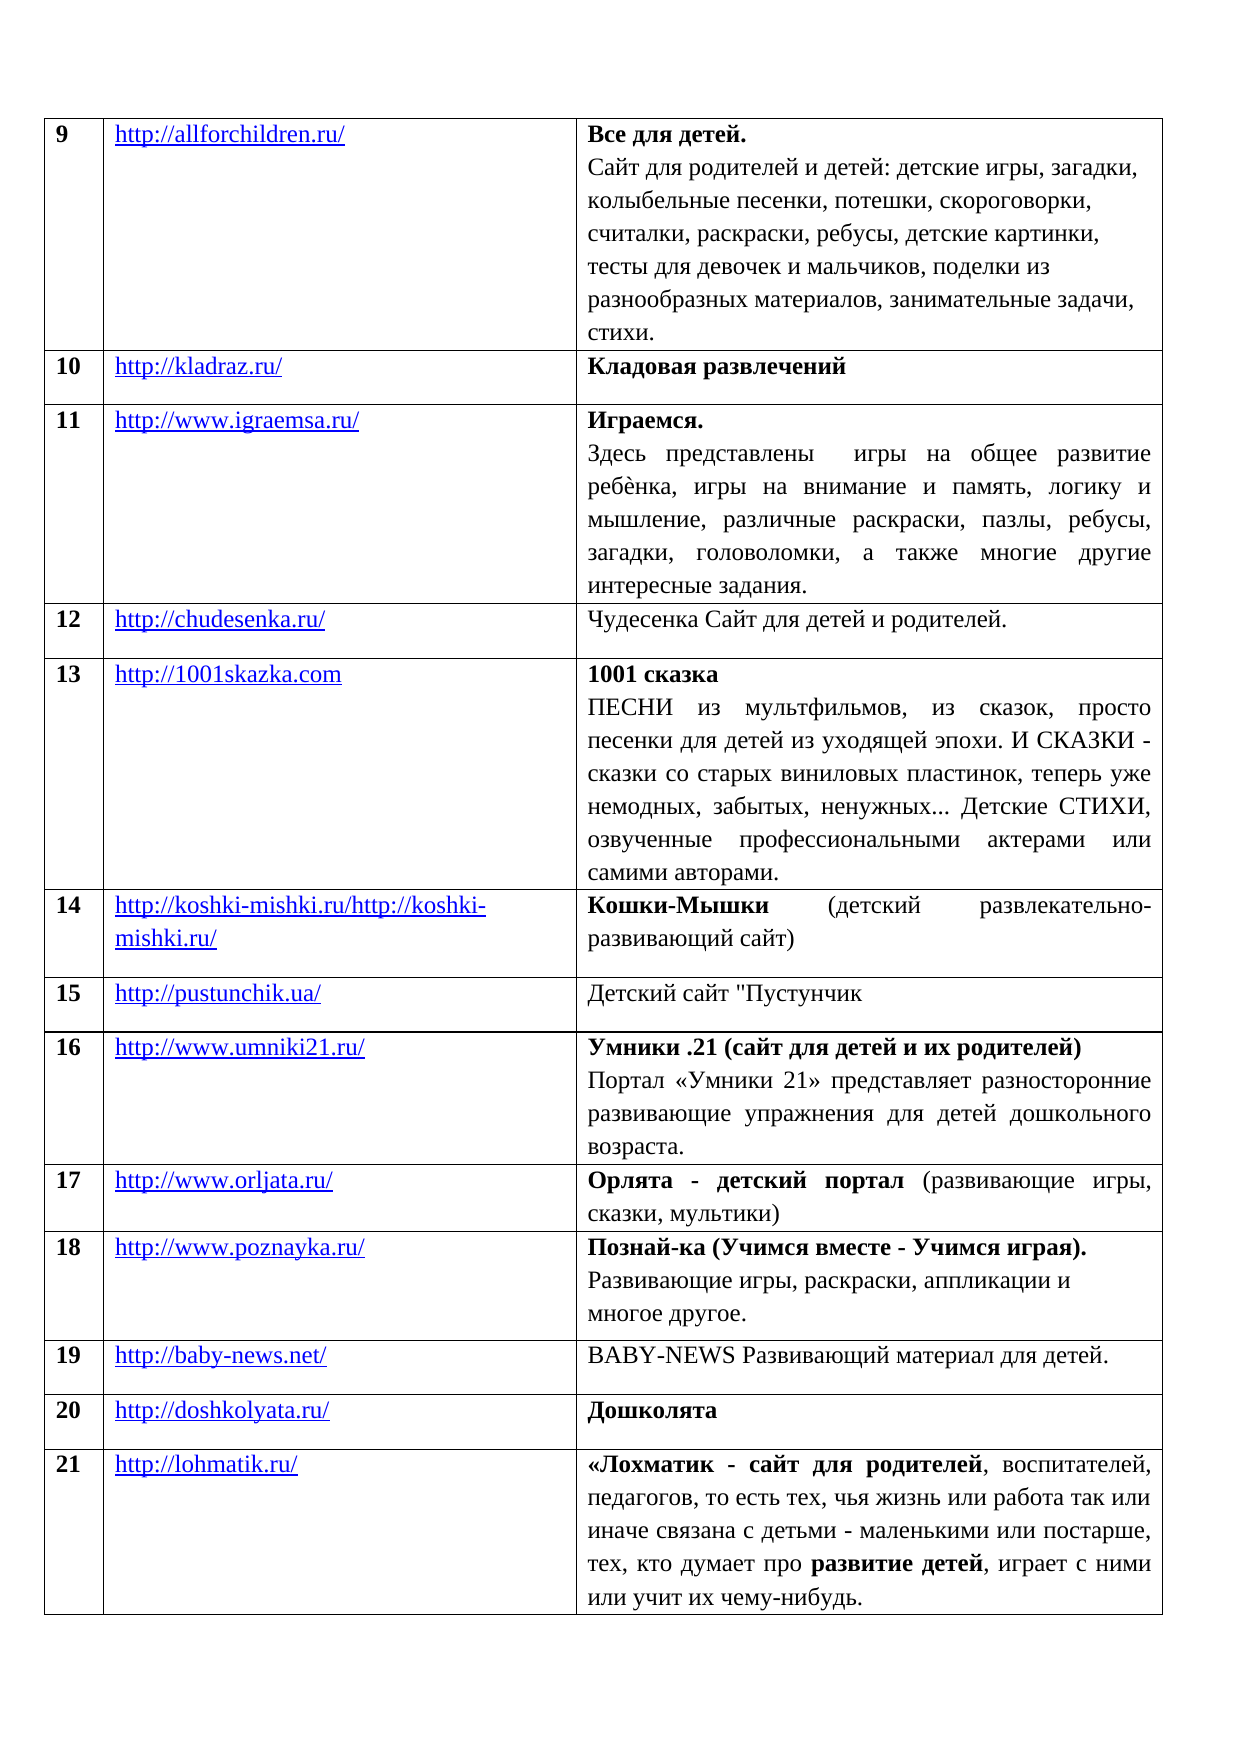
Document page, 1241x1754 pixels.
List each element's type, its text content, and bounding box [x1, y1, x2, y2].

table_cell 10 [45, 351, 103, 404]
table_cell 17 [45, 1165, 103, 1231]
table_cell 18 [45, 1232, 103, 1339]
table_cell 1001 сказка ПЕСНИ из мультфильмов, из сказок, просто песенки для детей из уходящей эпохи. И СКАЗКИ - сказки со старых виниловых пластинок, теперь уже немодных, забытых, ненужных... Детские СТИХИ, озвученные профессиональными актерами или самими авторами. [577, 659, 1162, 889]
table_cell http://chudesenka.ru/ [104, 604, 576, 658]
table_cell http://1001skazka.com [104, 659, 576, 889]
table_cell 14 [45, 890, 103, 977]
table_cell http://www.igraemsa.ru/ [104, 405, 576, 603]
table_cell http://kladraz.ru/ [104, 351, 576, 404]
table_cell http://www.umniki21.ru/ [104, 1033, 576, 1164]
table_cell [577, 1450, 1162, 1614]
table_cell 15 [45, 978, 103, 1031]
table_cell Чудесенка Сайт для детей и родителей. [577, 604, 1162, 658]
table_cell Детский сайт "Пустунчик [577, 978, 1162, 1031]
table_cell Умники .21 (сайт для детей и их родителей) Портал «Умники 21» представляет разносторонние развивающие упражнения для детей дошкольного возраста. [577, 1033, 1162, 1164]
table_cell http://www.orljata.ru/ [104, 1165, 576, 1231]
table_cell http://www.poznayka.ru/ [104, 1232, 576, 1339]
table_cell http://baby-news.net/ [104, 1341, 576, 1394]
table_cell Кошки-Мышки (детский развлекательно-развивающий сайт) [577, 890, 1162, 977]
table_cell Кладовая развлечений [577, 351, 1162, 404]
table_cell http://allforchildren.ru/ [104, 119, 576, 350]
table_cell http://koshki-mishki.ru/http://koshki-mishki.ru/ [104, 890, 576, 977]
table_cell Дошколята [577, 1395, 1162, 1448]
table_cell 19 [45, 1341, 103, 1394]
table_cell Все для детей. Сайт для родителей и детей: детские игры, загадки, колыбельные песенки, потешки, скороговорки, считалки, раскраски, ребусы, детские картинки, тесты для девочек и мальчиков, поделки из разнообразных материалов, занимательные задачи, стихи. [577, 119, 1162, 350]
table_cell Орлята - детский портал (развивающие игры, сказки, мультики) [577, 1165, 1162, 1231]
table_cell 11 [45, 405, 103, 603]
table_cell BABY-NEWS Развивающий материал для детей. [577, 1341, 1162, 1394]
table_cell 13 [45, 659, 103, 889]
table_cell http://pustunchik.ua/ [104, 978, 576, 1031]
table_cell http://doshkolyata.ru/ [104, 1395, 576, 1448]
table_cell http://lohmatik.ru/ [104, 1450, 576, 1614]
table_cell 16 [45, 1033, 103, 1164]
table_cell Познай-ка (Учимся вместе - Учимся играя). Развивающие игры, раскраски, аппликации и многое другое. [577, 1232, 1162, 1339]
table_cell 21 [45, 1450, 103, 1614]
table_cell Играемся. Здесь представлены игры на общее развитие ребѐнка, игры на внимание и память, логику и мышление, различные раскраски, пазлы, ребусы, загадки, головоломки, а также многие другие интересные задания. [577, 405, 1162, 603]
table_cell 9 [45, 119, 103, 350]
table_cell 20 [45, 1395, 103, 1448]
table_cell 12 [45, 604, 103, 658]
